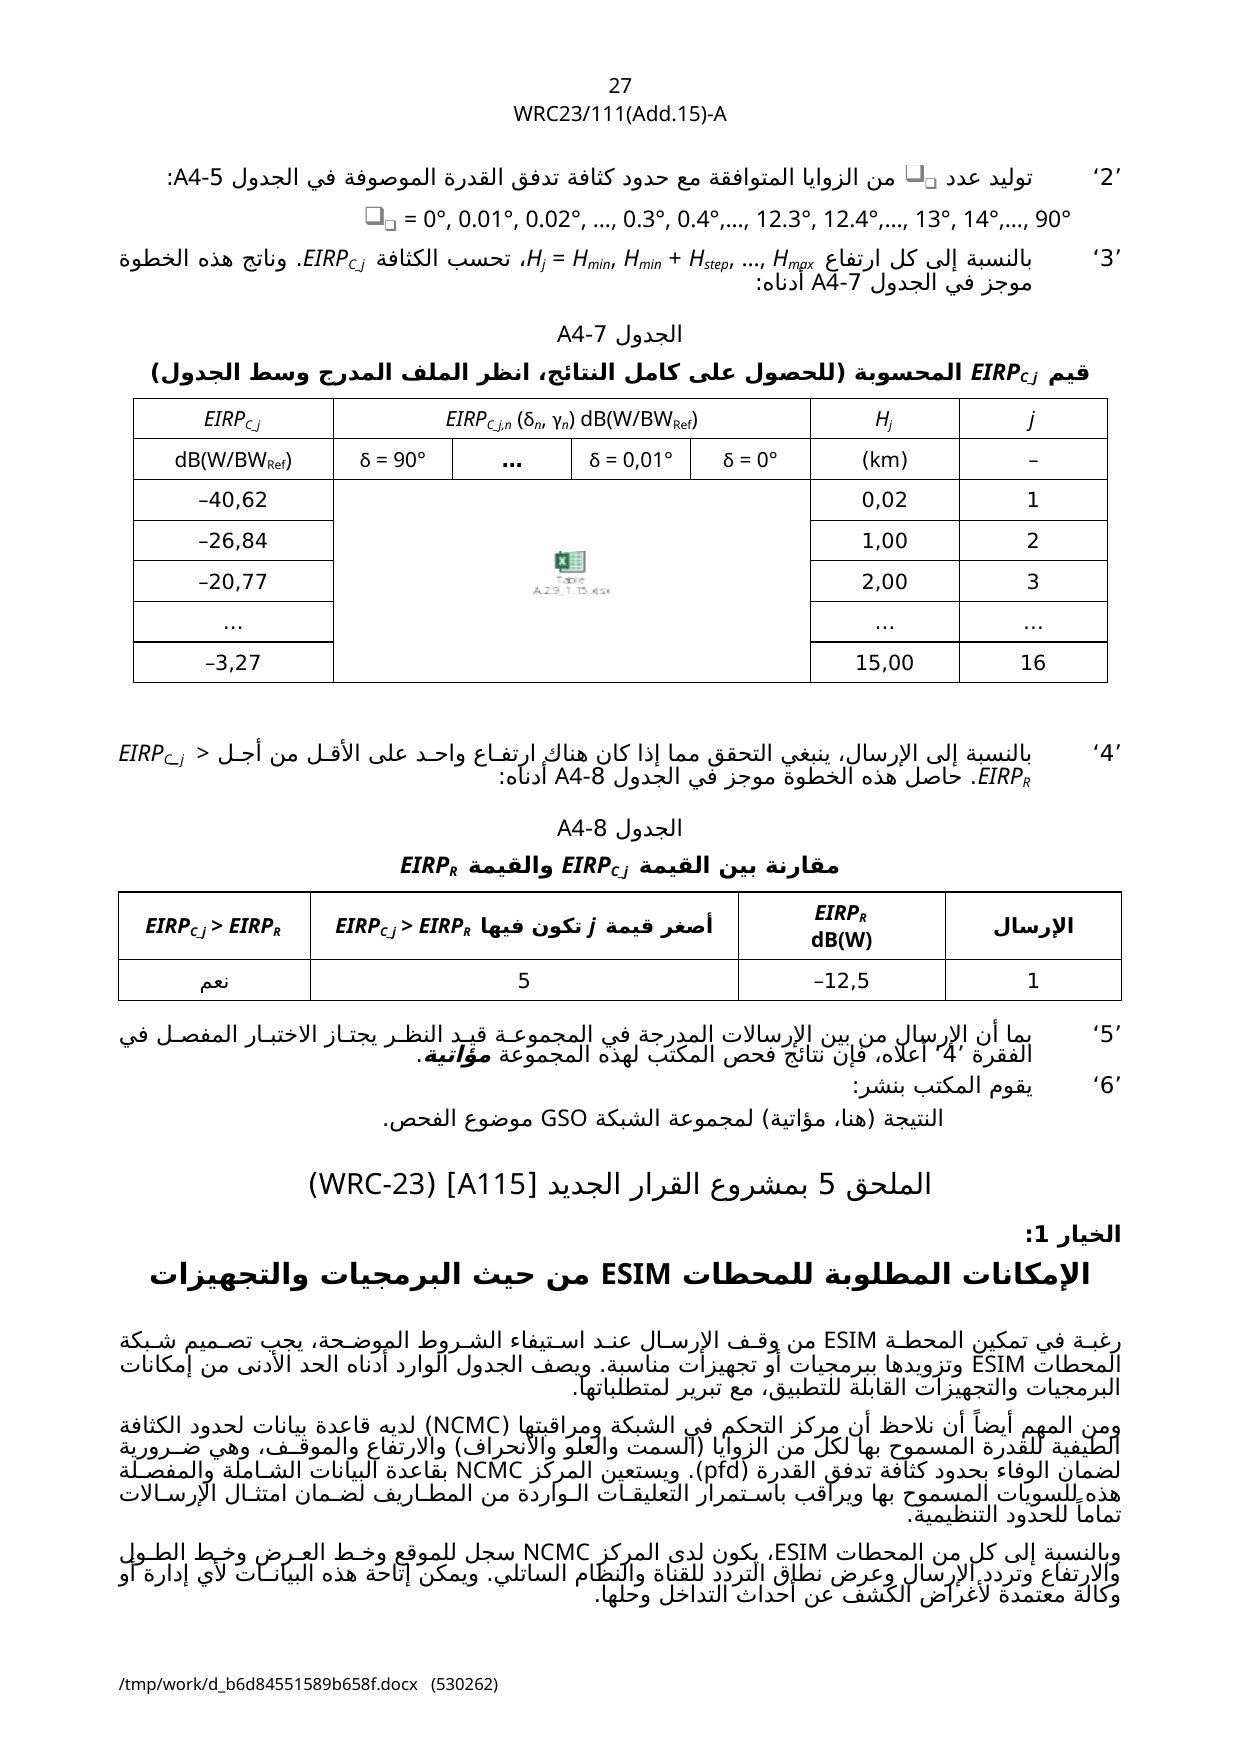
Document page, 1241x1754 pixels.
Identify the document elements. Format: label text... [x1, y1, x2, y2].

table_cell [691, 439, 810, 479]
text الملحق 5 بمشروع القرار الجديد [A115] (WRC-23) [118, 1169, 1122, 1200]
table_header [960, 399, 1107, 438]
table_header [739, 893, 945, 959]
table_header [946, 893, 1121, 959]
table_cell [311, 960, 738, 1000]
table_cell [134, 439, 333, 479]
table_cell [134, 480, 333, 519]
table_cell [334, 439, 452, 479]
table_header [334, 399, 810, 438]
text ومن المهم أيضاً أن نلاحظ أن مركز التحكم في الشبكة ومراقبتها (NCMC) لديه قاعدة بيانات لحدود الكثافة الطيفية للقدرة المسموح بها لكل من الزوايا (السمت والعلو والانحراف) والارتفاع والموقف، وهي ضرورية لضمان الوفاء بحدود كثافة تدفق القدرة (pfd). ويستعين المركز NCMC بقاعدة البيانات الشاملة والمفصلة هذه للسويات المسموح بها ويراقب باستمرار التعليقات الواردة من المطاريف لضمان امتثال الإرسالات تماماً للحدود التنظيمية. [118, 1413, 1122, 1528]
table_header [134, 399, 333, 438]
text وبالنسبة إلى كل من المحطات ESIM، يكون لدى المركز NCMC سجل للموقع وخط العرض وخط الطول والارتفاع وتردد الإرسال وعرض نطاق التردد للقناة والنظام الساتلي. ويمكن إتاحة هذه البيانات لأي إدارة أو وكالة معتمدة لأغراض الكشف عن أحداث التداخل وحلها. [118, 1541, 1122, 1608]
table_cell [960, 521, 1107, 560]
table_cell [134, 643, 333, 682]
table_cell [960, 561, 1107, 601]
table_cell [960, 602, 1107, 641]
table_header [119, 893, 310, 959]
table_cell [134, 602, 333, 641]
table_cell [134, 561, 333, 601]
table_cell [960, 643, 1107, 682]
table_cell [811, 561, 959, 601]
table_cell [572, 439, 690, 479]
title رغبة في تمكين المحطة ESIM من وقف الإرسال عند استيفاء الشروط الموضحة، يجب تصميم شبكة المحطات ESIM وتزويدها ببرمجيات أو تجهيزات مناسبة. ويصف الجدول الوارد أدناه الحد الأدنى من إمكانات البرمجيات والتجهيزات القابلة للتطبيق، مع تبرير لمتطلباتها. [118, 1328, 1122, 1401]
table_cell [334, 480, 810, 682]
subtitle الخيار 1: [118, 1225, 1122, 1247]
table_cell [811, 602, 959, 641]
table_cell [811, 439, 959, 479]
table_cell [811, 643, 959, 682]
table_cell [119, 960, 310, 1000]
table_header [811, 399, 959, 438]
table_cell [739, 960, 945, 1000]
table_cell [134, 521, 333, 560]
table_header [311, 893, 738, 959]
title الإمكانات المطلوبة للمحطات ESIM من حيث البرمجيات والتجهيزات [118, 1259, 1122, 1291]
table_cell [960, 480, 1107, 519]
table_cell [960, 439, 1107, 479]
table_cell [453, 439, 571, 479]
table_cell [946, 960, 1121, 1000]
table_cell [811, 521, 959, 560]
table_cell [811, 480, 959, 519]
